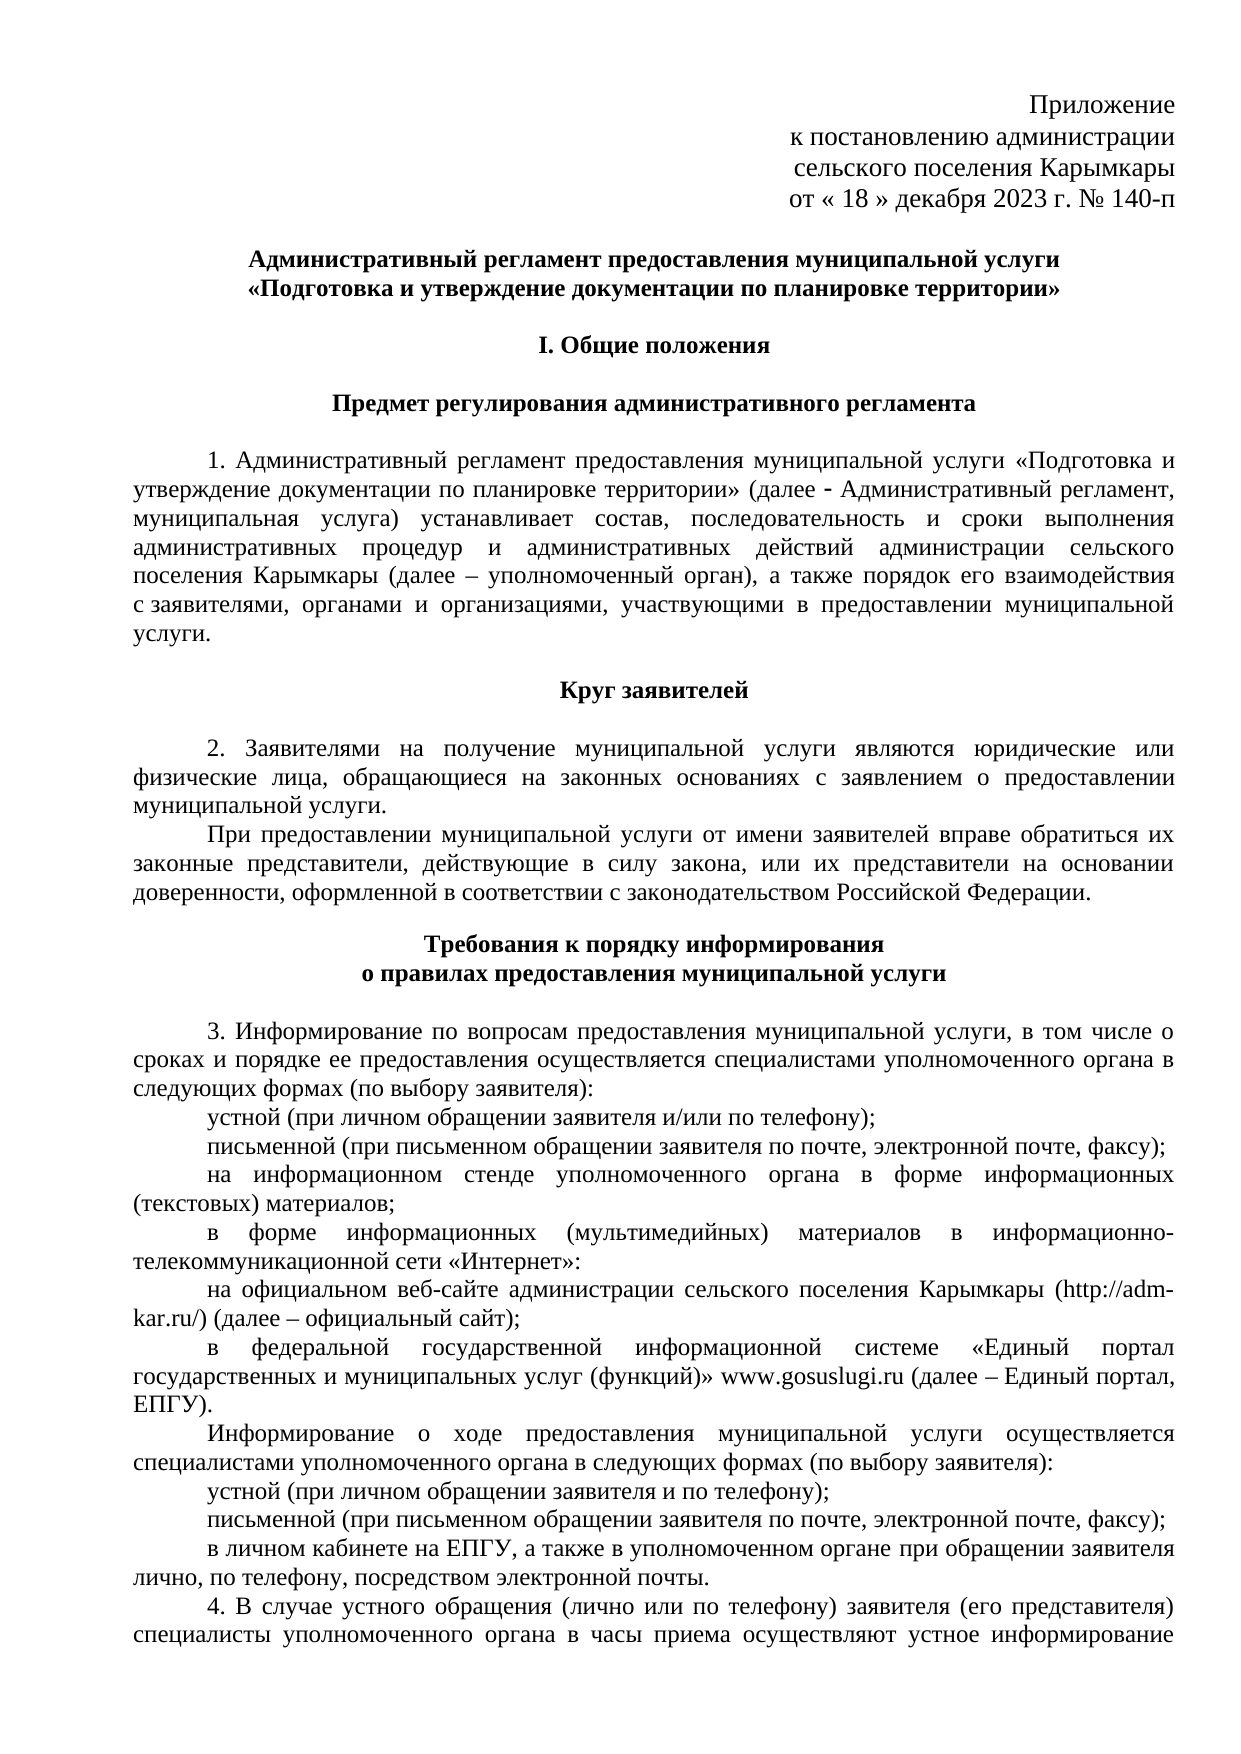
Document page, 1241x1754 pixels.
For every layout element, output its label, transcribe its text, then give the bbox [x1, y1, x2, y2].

text в личном кабинете на ЕПГУ, а также в уполномоченном органе при обращении заявителя лично, по телефону, посредством электронной почты. [133, 1533, 1175, 1591]
text Приложение [133, 89, 1175, 120]
text устной (при личном обращении заявителя и по телефону); [133, 1476, 1175, 1504]
text в форме информационных (мультимедийных) материалов в информационно-телекоммуникационной сети «Интернет»: [133, 1217, 1175, 1274]
text Административный регламент предоставления муниципальной услуги [133, 213, 1175, 273]
text Круг заявителей [133, 676, 1175, 704]
text Информирование о ходе предоставления муниципальной услуги осуществляется специалистами уполномоченного органа в следующих формах (по выбору заявителя): [133, 1418, 1175, 1476]
text 3. Информирование по вопросам предоставления муниципальной услуги, в том числе о сроках и порядке ее предоставления осуществляется специалистами уполномоченного органа в следующих формах (по выбору заявителя): [133, 1016, 1175, 1102]
text сельского поселения Карымкары [575, 151, 1175, 182]
text письменной (при письменном обращении заявителя по почте, электронной почте, факсу); [133, 1131, 1175, 1159]
text в федеральной государственной информационной системе «Единый портал государственных и муниципальных услуг (функций)» www.gosuslugi.ru (далее – Единый портал, ЕПГУ). [133, 1332, 1175, 1418]
text письменной (при письменном обращении заявителя по почте, электронной почте, факсу); [133, 1504, 1175, 1533]
text устной (при личном обращении заявителя и/или по телефону); [133, 1102, 1175, 1131]
text «Подготовка и утверждение документации по планировке территории» [133, 273, 1175, 302]
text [133, 1591, 1175, 1648]
text на официальном веб-сайте администрации сельского поселения Карымкары (http://adm-kar.ru/) (далее – официальный сайт); [133, 1274, 1175, 1332]
text о правилах предоставления муниципальной услуги [133, 958, 1175, 987]
text Требования к порядку информирования [133, 929, 1175, 958]
text При предоставлении муниципальной услуги от имени заявителей вправе обратиться их законные представители, действующие в силу закона, или их представители на основании доверенности, оформленной в соответствии с законодательством Российской Федерации. [133, 819, 1175, 906]
text 2. Заявителями на получение муниципальной услуги являются юридические или физические лица, обращающиеся на законных основаниях с заявлением о предоставлении муниципальной услуги. [133, 733, 1175, 819]
text от « 18 » декабря 2023 г. № 140-п [133, 182, 1175, 213]
text к постановлению администрации [575, 120, 1175, 151]
text 1. Административный регламент предоставления муниципальной услуги «Подготовка и утверждение документации по планировке территории» (далее Административный регламент, муниципальная услуга) устанавливает состав, последовательность и сроки выполнения административных процедур и административных действий администрации сельского поселения Карымкары (далее – уполномоченный орган), а также порядок его взаимодействия с заявителями, органами и организациями, участвующими в предоставлении муниципальной услуги. [133, 446, 1175, 647]
text на информационном стенде уполномоченного органа в форме информационных (текстовых) материалов; [133, 1159, 1175, 1217]
text Предмет регулирования административного регламента [133, 388, 1175, 417]
text I. Общие положения [133, 331, 1175, 359]
